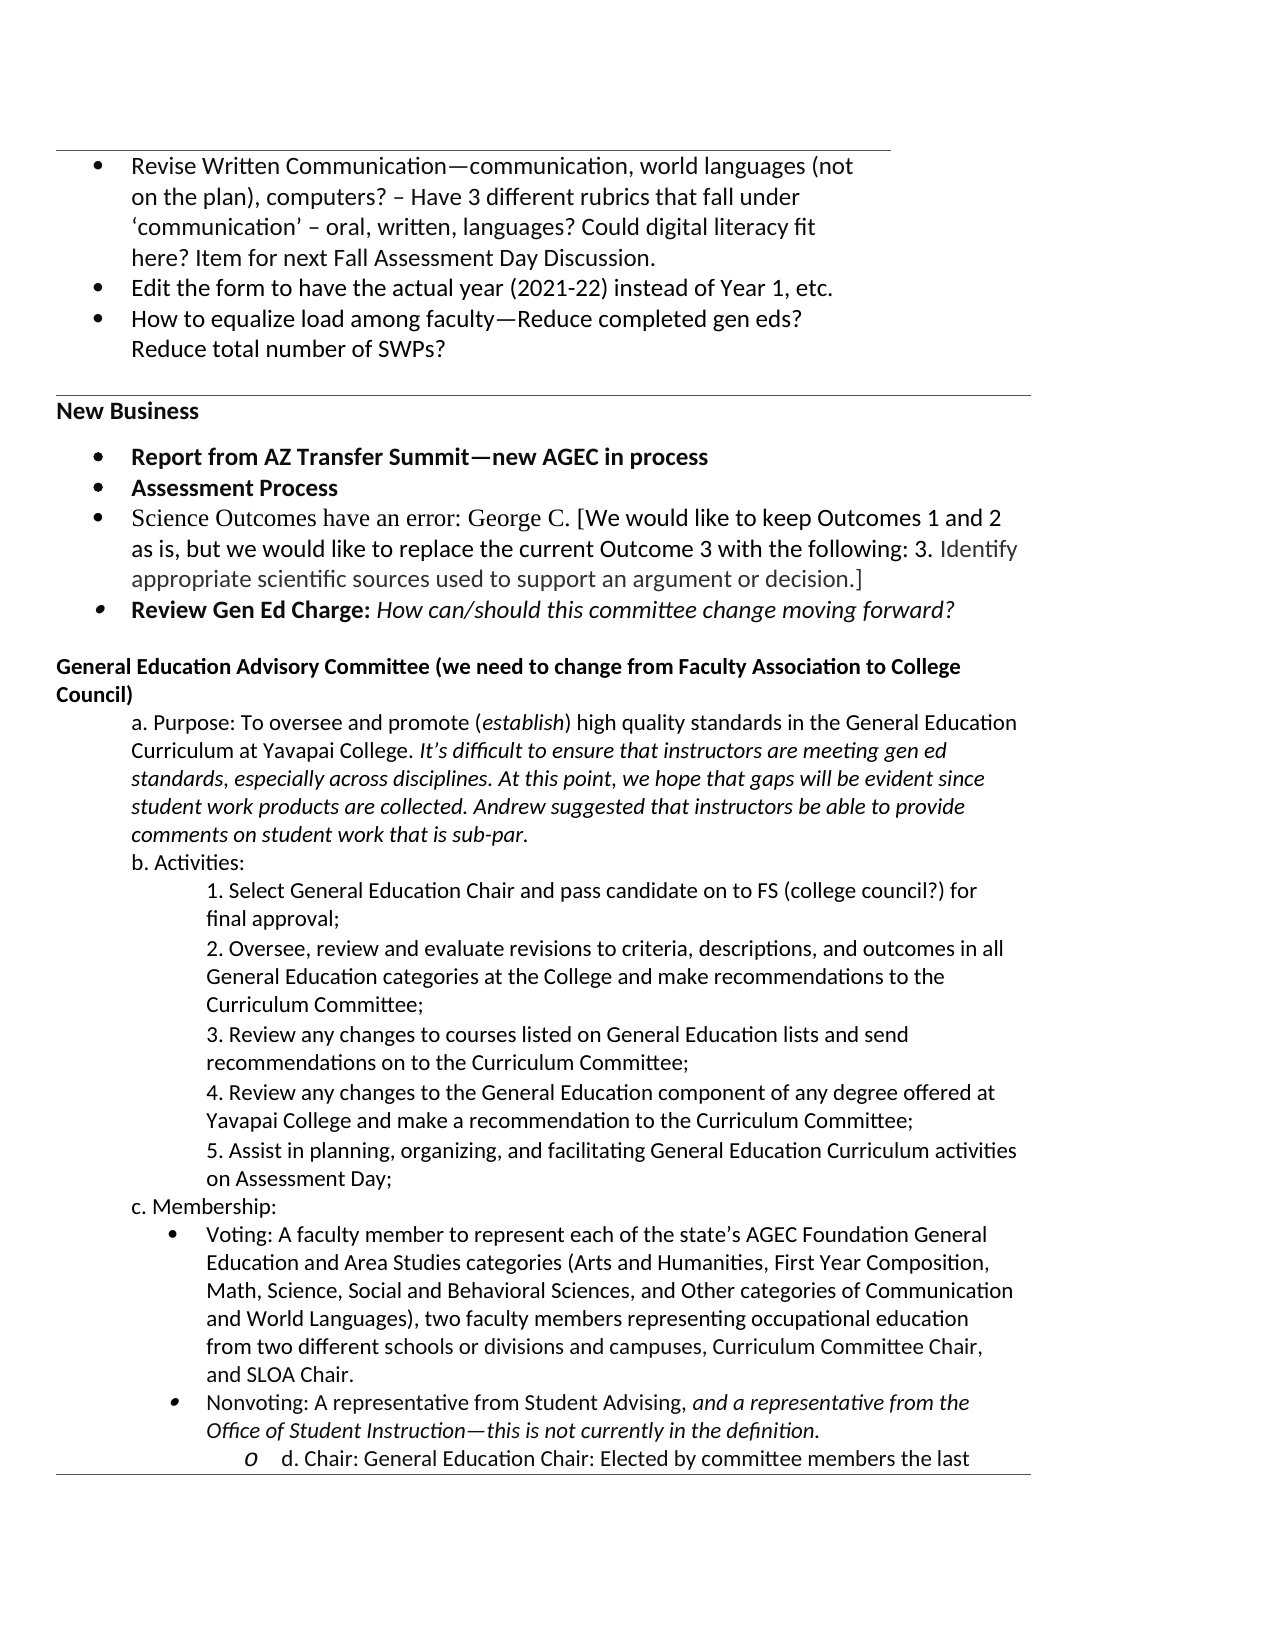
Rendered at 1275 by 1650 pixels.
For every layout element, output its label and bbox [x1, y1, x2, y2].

table_cell [56, 151, 891, 395]
table_cell [56, 396, 1031, 1474]
